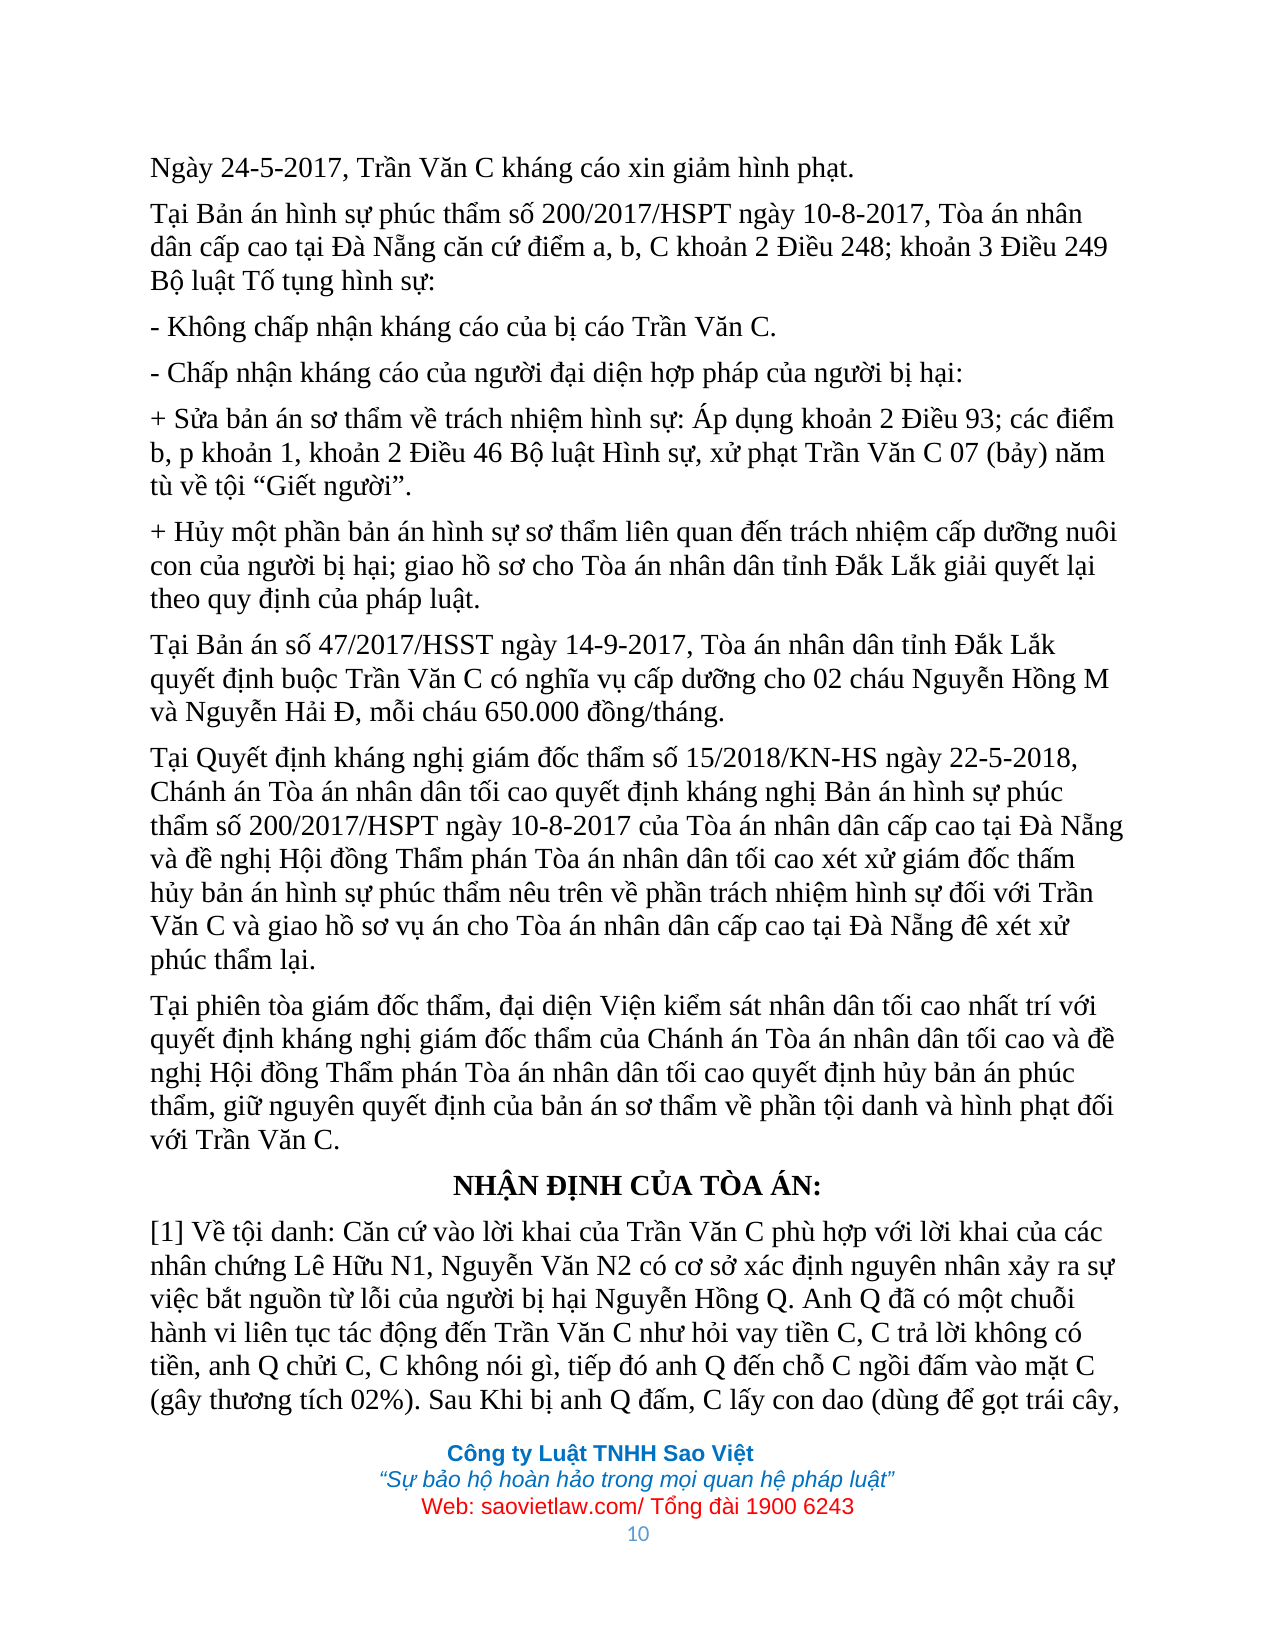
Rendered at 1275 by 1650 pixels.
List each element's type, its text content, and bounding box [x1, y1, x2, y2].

text - Chấp nhận kháng cáo của người đại diện hợp pháp của người bị hại: [150, 355, 1125, 389]
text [150, 1214, 1125, 1415]
text - Không chấp nhận kháng cáo của bị cáo Trần Văn C. [150, 309, 1125, 343]
text NHẬN ĐỊNH CỦA TÒA ÁN: [150, 1168, 1125, 1202]
text Tại Bản án hình sự phúc thẩm số 200/2017/HSPT ngày 10-8-2017, Tòa án nhân dân cấp cao tại Đà Nẵng căn cứ điểm a, b, C khoản 2 Điều 248; khoản 3 Điều 249 Bộ luật Tố tụng hình sự: [150, 196, 1125, 297]
text + Hủy một phần bản án hình sự sơ thẩm liên quan đến trách nhiệm cấp dưỡng nuôi con của người bị hại; giao hồ sơ cho Tòa án nhân dân tỉnh Đắk Lắk giải quyết lại theo quy định của pháp luật. [150, 514, 1125, 615]
text Tại phiên tòa giám đốc thẩm, đại diện Viện kiểm sát nhân dân tối cao nhất trí với quyết định kháng nghị giám đốc thẩm của Chánh án Tòa án nhân dân tối cao và đề nghị Hội đồng Thẩm phán Tòa án nhân dân tối cao quyết định hủy bản án phúc thẩm, giữ nguyên quyết định của bản án sơ thẩm về phần tội danh và hình phạt đối với Trần Văn C. [150, 988, 1125, 1156]
text Tại Bản án số 47/2017/HSST ngày 14-9-2017, Tòa án nhân dân tỉnh Đắk Lắk quyết định buộc Trần Văn C có nghĩa vụ cấp dưỡng cho 02 cháu Nguyễn Hồng M và Nguyễn Hải Đ, mỗi cháu 650.000 đồng/tháng. [150, 627, 1125, 728]
text Ngày 24-5-2017, Trần Văn C kháng cáo xin giảm hình phạt. [150, 150, 1125, 183]
text + Sửa bản án sơ thẩm về trách nhiệm hình sự: Áp dụng khoản 2 Điều 93; các điểm b, p khoản 1, khoản 2 Điều 46 Bộ luật Hình sự, xử phạt Trần Văn C 07 (bảy) năm tù về tội “Giết người”. [150, 401, 1125, 502]
text Tại Quyết định kháng nghị giám đốc thẩm số 15/2018/KN-HS ngày 22-5-2018, Chánh án Tòa án nhân dân tối cao quyết định kháng nghị Bản án hình sự phúc thẩm số 200/2017/HSPT ngày 10-8-2017 của Tòa án nhân dân cấp cao tại Đà Nẵng và đề nghị Hội đồng Thẩm phán Tòa án nhân dân tối cao xét xử giám đốc thấm hủy bản án hình sự phúc thẩm nêu trên về phần trách nhiệm hình sự đối với Trần Văn C và giao hồ sơ vụ án cho Tòa án nhân dân cấp cao tại Đà Nẵng đê xét xử phúc thẩm lại. [150, 741, 1125, 975]
